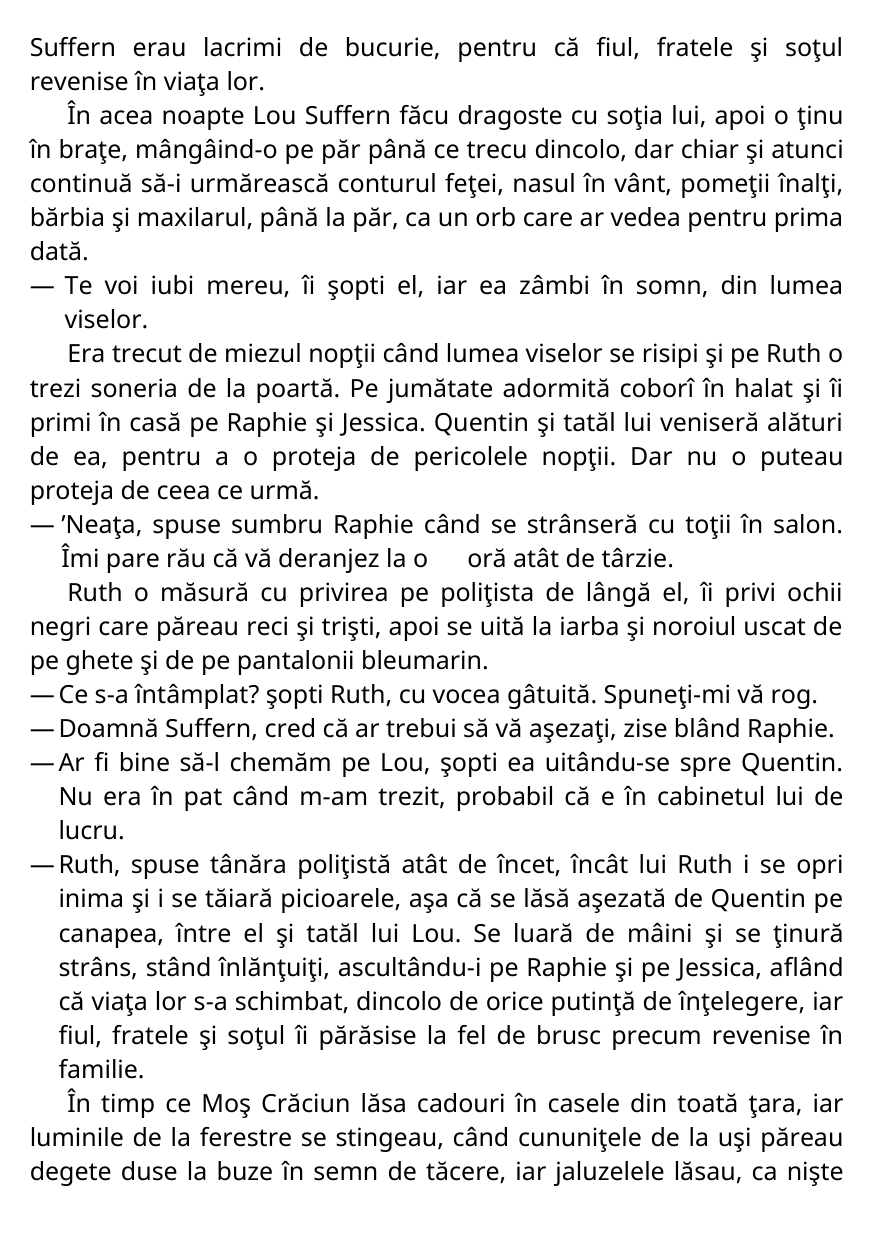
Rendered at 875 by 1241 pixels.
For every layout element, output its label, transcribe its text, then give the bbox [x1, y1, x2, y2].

text Era trecut de miezul nopţii când lumea viselor se risipi şi pe Ruth o trezi soneria de la poartă. Pe jumătate adormită coborî în halat şi îi primi în casă pe Raphie şi Jessica. Quentin şi tatăl lui veniseră alături de ea, pentru a o proteja de pericolele nopţii. Dar nu o puteau proteja de ceea ce urmă. [29, 336, 844, 506]
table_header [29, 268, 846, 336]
text Ruth o măsură cu privirea pe poliţista de lângă el, îi privi ochii negri care păreau reci şi trişti, apoi se uită la iarba şi noroiul uscat de pe ghete şi de pe pantalonii bleumarin. [29, 574, 844, 677]
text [29, 1086, 844, 1188]
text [29, 29, 844, 98]
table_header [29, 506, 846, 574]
text În acea noapte Lou Suffern făcu dragoste cu soţia lui, apoi o ţinu în braţe, mângâind-o pe păr până ce trecu dincolo, dar chiar şi atunci continuă să-i urmărească conturul feţei, nasul în vânt, pomeţii înalţi, bărbia şi maxilarul, până la păr, ca un orb care ar vedea pentru prima dată. [29, 98, 844, 268]
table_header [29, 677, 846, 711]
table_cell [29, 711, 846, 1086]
